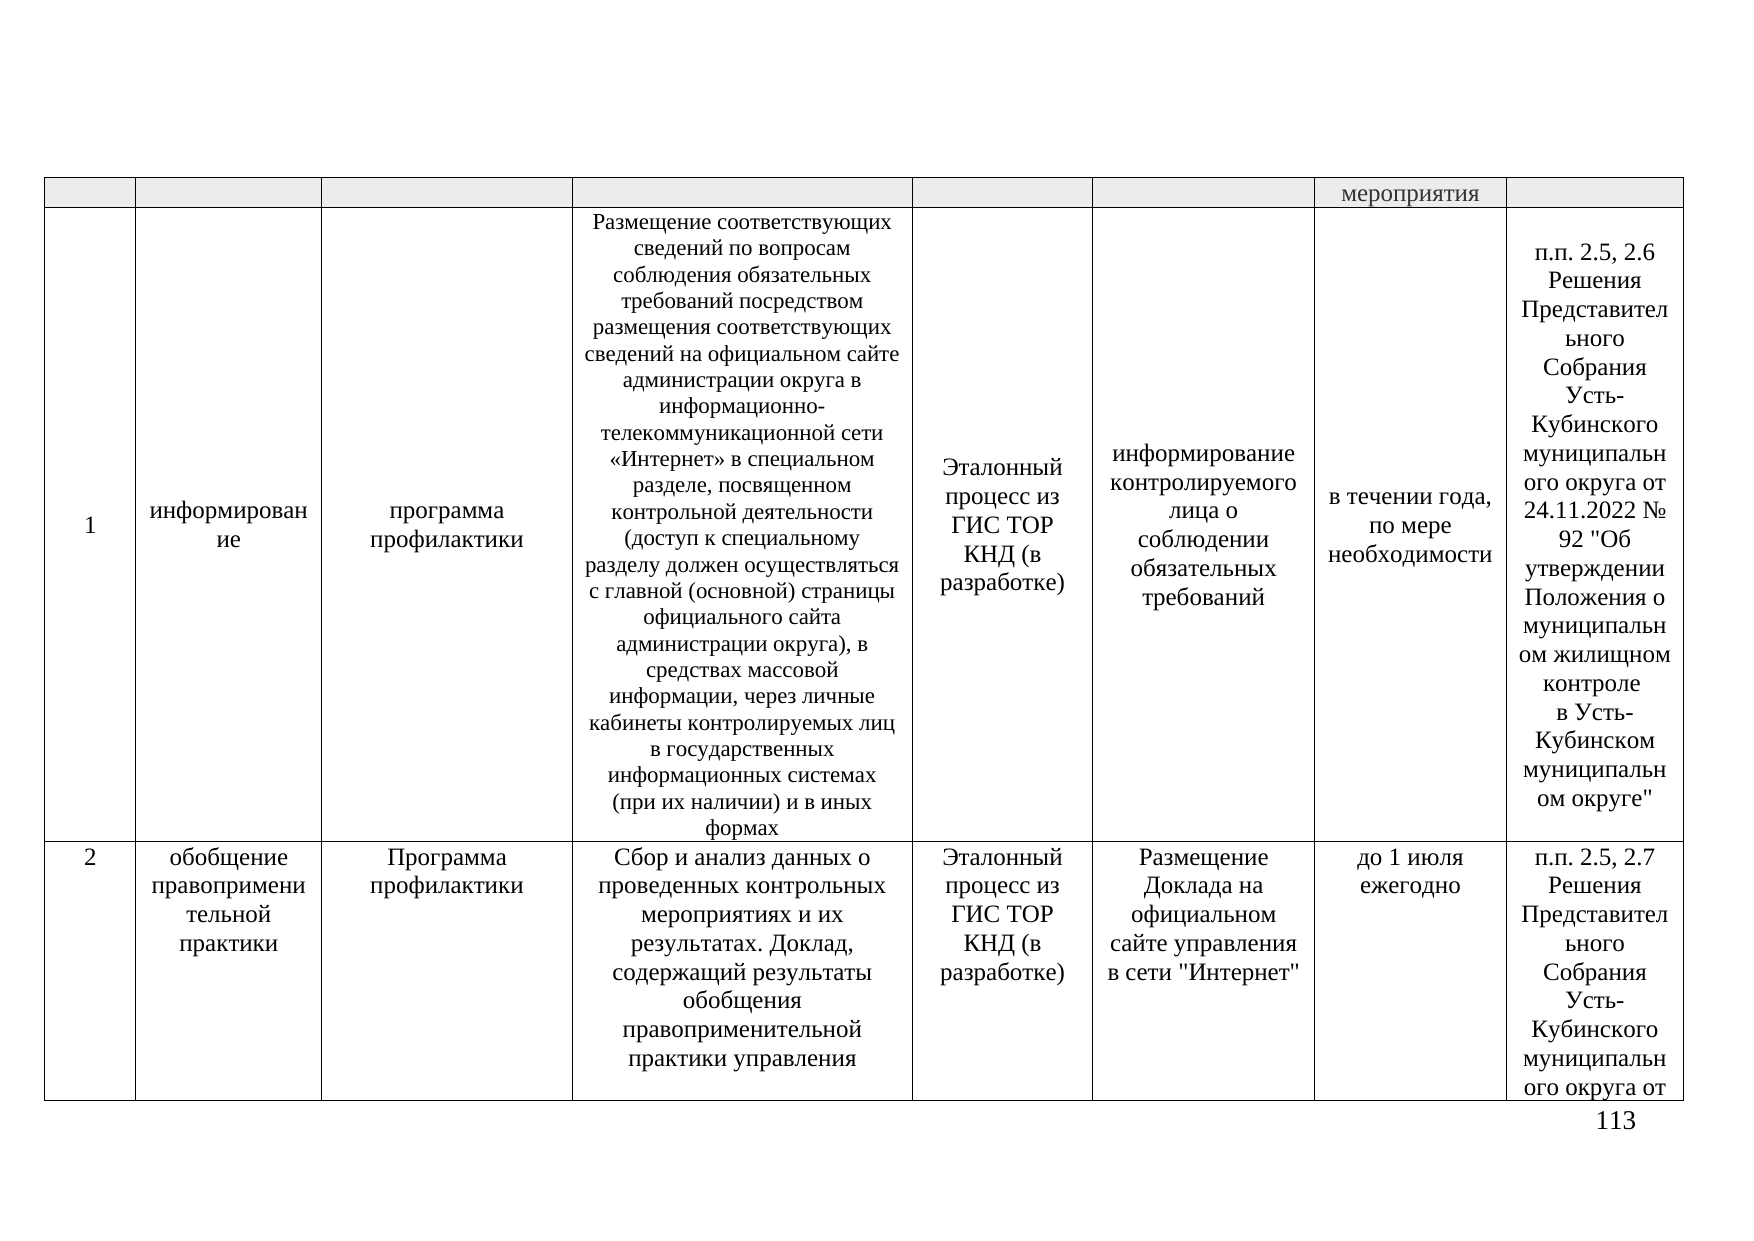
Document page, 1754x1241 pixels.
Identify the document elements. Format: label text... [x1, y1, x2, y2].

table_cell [1507, 178, 1683, 207]
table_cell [1507, 842, 1683, 1100]
table_cell Размещение соответствующих сведений по вопросам соблюдения обязательных требований посредством размещения соответствующих сведений на официальном сайте администрации округа в информационно-телекоммуникационной сети «Интернет» в специальном разделе, посвященном контрольной деятельности (доступ к специальному разделу должен осуществляться с главной (основной) страницы официального сайта администрации округа), в средствах массовой информации, через личные кабинеты контролируемых лиц в государственных информационных системах (при их наличии) и в иных формах [573, 208, 912, 841]
table_cell до 1 июля ежегодно [1315, 842, 1506, 1100]
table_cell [322, 842, 572, 1100]
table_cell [136, 178, 321, 207]
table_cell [322, 178, 572, 207]
table_cell информирование контролируемого лица о соблюдении обязательных требований [1093, 208, 1314, 841]
table_cell 1 [45, 208, 135, 841]
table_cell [573, 842, 912, 1100]
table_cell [1093, 842, 1314, 1100]
table_cell п.п. 2.5, 2.6 Решения Представительного Собрания Усть-Кубинского муниципального округа от 24.11.2022 № 92 "Об утверждении Положения о муниципальном жилищном контроле в Усть-Кубинском муниципальном округе" [1507, 208, 1683, 841]
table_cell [1315, 178, 1506, 207]
table_cell в течении года, по мере необходимости [1315, 208, 1506, 841]
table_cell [1093, 178, 1314, 207]
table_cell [913, 842, 1092, 1100]
table_cell 2 [45, 842, 135, 1100]
table_cell № [45, 178, 135, 207]
table_cell информирование [136, 208, 321, 841]
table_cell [913, 178, 1092, 207]
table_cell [136, 842, 321, 1100]
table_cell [573, 178, 912, 207]
table_cell Эталонный процесс из ГИС ТОР КНД (в разработке) [913, 208, 1092, 841]
table_cell программа профилактики [322, 208, 572, 841]
